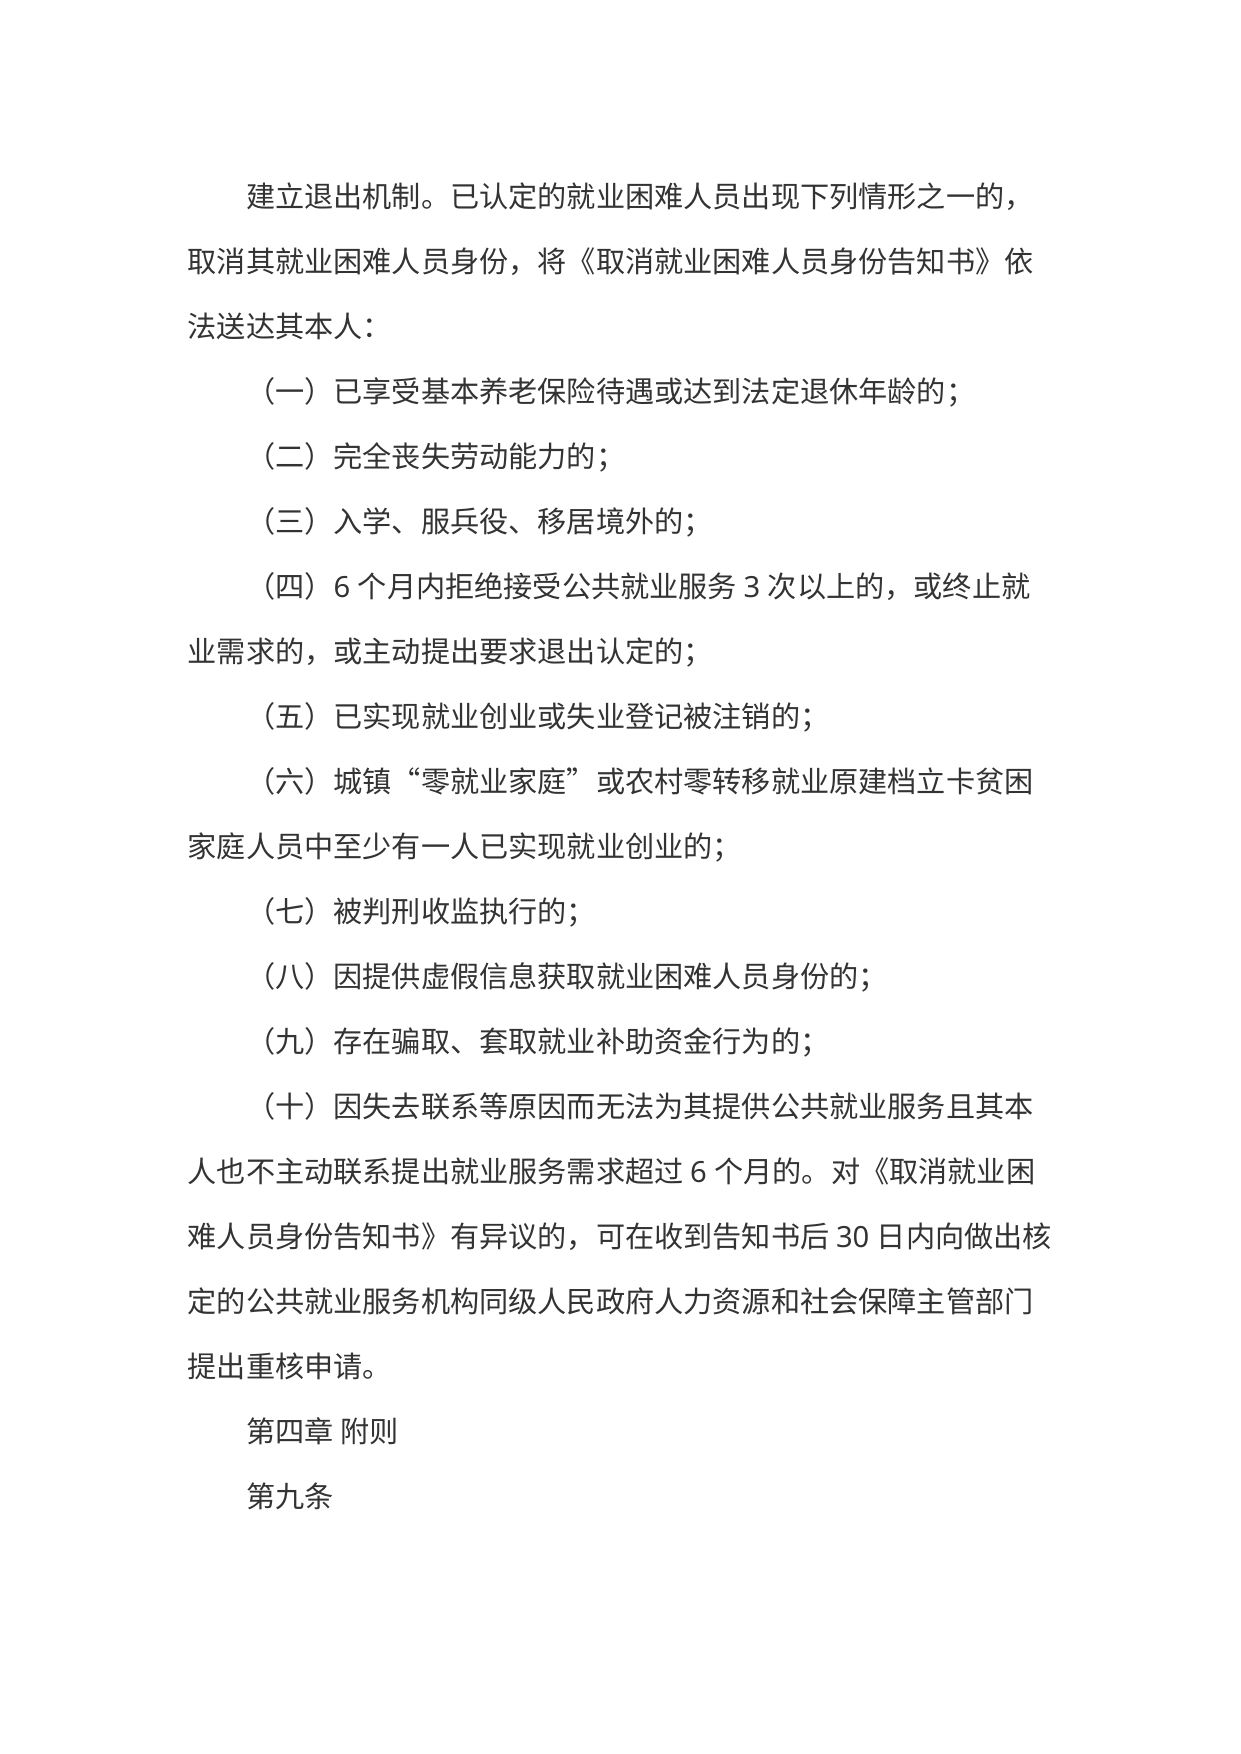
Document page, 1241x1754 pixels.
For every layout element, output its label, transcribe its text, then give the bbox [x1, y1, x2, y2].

text 第九条 [187, 1462, 1053, 1527]
text （十）因失去联系等原因而无法为其提供公共就业服务且其本人也不主动联系提出就业服务需求超过 6 个月的。对《取消就业困难人员身份告知书》有异议的，可在收到告知书后 30 日内向做出核定的公共就业服务机构同级人民政府人力资源和社会保障主管部门提出重核申请。 [187, 1072, 1053, 1397]
text （七）被判刑收监执行的； [187, 877, 1053, 942]
text （八）因提供虚假信息获取就业困难人员身份的； [187, 942, 1053, 1007]
text 第四章 附则 [187, 1397, 1053, 1462]
text 建立退出机制。已认定的就业困难人员出现下列情形之一的，取消其就业困难人员身份，将《取消就业困难人员身份告知书》依法送达其本人： [187, 162, 1053, 357]
text （六）城镇“零就业家庭”或农村零转移就业原建档立卡贫困家庭人员中至少有一人已实现就业创业的； [187, 747, 1053, 877]
text （三）入学、服兵役、移居境外的； [187, 487, 1053, 552]
text （二）完全丧失劳动能力的； [187, 422, 1053, 487]
text （九）存在骗取、套取就业补助资金行为的； [187, 1007, 1053, 1072]
text （五）已实现就业创业或失业登记被注销的； [187, 682, 1053, 747]
text （四）6 个月内拒绝接受公共就业服务 3 次以上的，或终止就业需求的，或主动提出要求退出认定的； [187, 552, 1053, 682]
text （一）已享受基本养老保险待遇或达到法定退休年龄的； [187, 357, 1053, 422]
